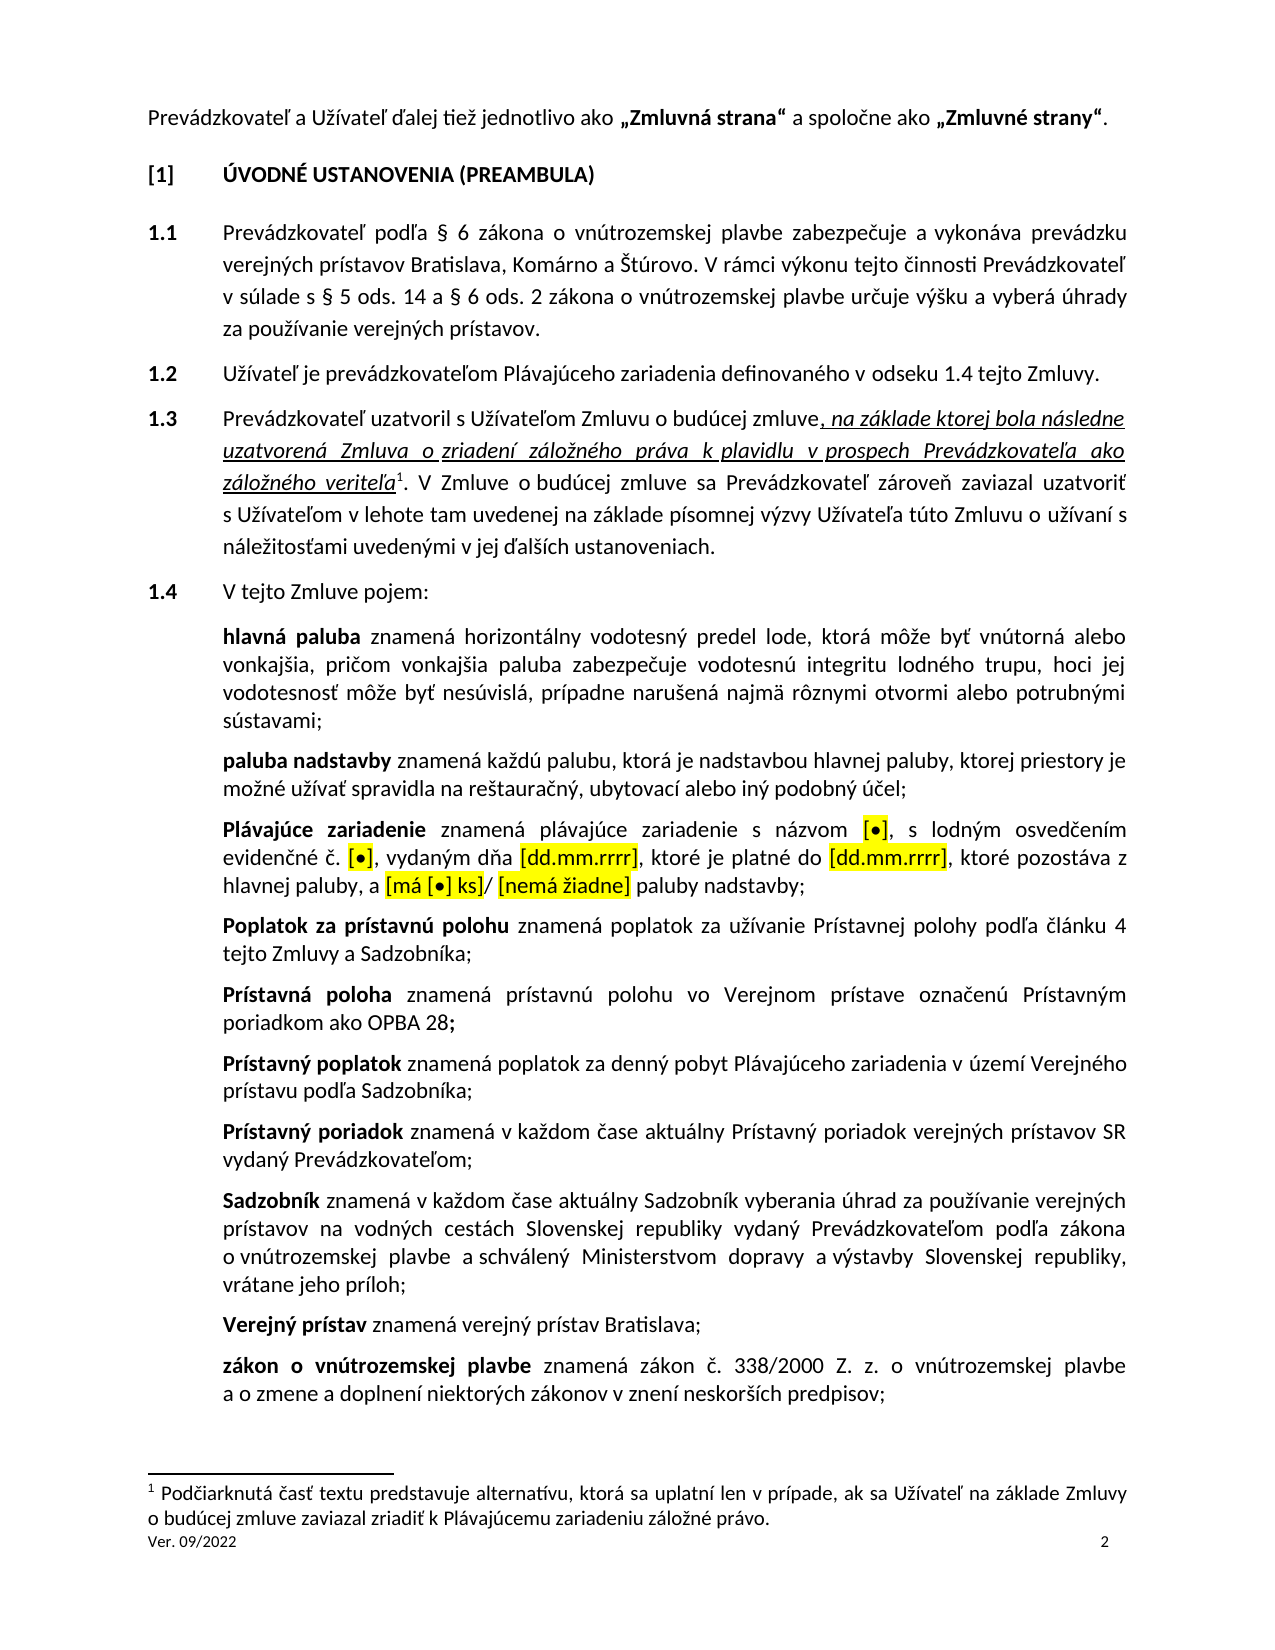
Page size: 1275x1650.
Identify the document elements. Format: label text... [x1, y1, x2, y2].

list Prevádzkovateľ uzatvoril s Užívateľom Zmluvu o budúcej zmluve, na základe ktorej bola následne uzatvorená Zmluva o zriadení záložného práva k plavidlu v prospech Prevádzkovateľa ako záložného veriteľa. V Zmluve o budúcej zmluve sa Prevádzkovateľ zároveň zaviazal uzatvoriť s Užívateľom v lehote tam uvedenej na základe písomnej výzvy Užívateľa túto Zmluvu o užívaní s náležitosťami uvedenými v jej ďalších ustanoveniach. [148, 404, 1127, 561]
text hlavná paluba znamená horizontálny vodotesný predel lode, ktorá môže byť vnútorná alebo vonkajšia, pričom vonkajšia paluba zabezpečuje vodotesnú integritu lodného trupu, hoci jej vodotesnosť môže byť nesúvislá, prípadne narušená najmä rôznymi otvormi alebo potrubnými sústavami; [223, 622, 1127, 734]
text Prístavný poplatok znamená poplatok za denný pobyt Plávajúceho zariadenia v území Verejného prístavu podľa Sadzobníka; [223, 1049, 1127, 1105]
list ÚVODNÉ USTANOVENIA (PREAMBULA) [148, 161, 1127, 189]
text Poplatok za prístavnú polohu znamená poplatok za užívanie Prístavnej polohy podľa článku 4 tejto Zmluvy a Sadzobníka; [223, 912, 1127, 968]
text Prevádzkovateľ a Užívateľ ďalej tiež jednotlivo ako „Zmluvná strana“ a spoločne ako „Zmluvné strany“. [148, 103, 1127, 131]
list Prevádzkovateľ podľa § 6 zákona o vnútrozemskej plavbe zabezpečuje a vykonáva prevádzku verejných prístavov Bratislava, Komárno a Štúrovo. V rámci výkonu tejto činnosti Prevádzkovateľ v súlade s § 5 ods. 14 a § 6 ods. 2 zákona o vnútrozemskej plavbe určuje výšku a vyberá úhrady za používanie verejných prístavov. [148, 218, 1127, 342]
text paluba nadstavby znamená každú palubu, ktorá je nadstavbou hlavnej paluby, ktorej priestory je možné užívať spravidla na reštauračný, ubytovací alebo iný podobný účel; [223, 746, 1127, 802]
text Verejný prístav znamená verejný prístav Bratislava; [223, 1310, 1127, 1338]
text zákon o vnútrozemskej plavbe znamená zákon č. 338/2000 Z. z. o vnútrozemskej plavbe a o zmene a doplnení niektorých zákonov v znení neskorších predpisov; [223, 1351, 1127, 1407]
text Prístavný poriadok znamená v každom čase aktuálny Prístavný poriadok verejných prístavov SR vydaný Prevádzkovateľom; [223, 1117, 1127, 1173]
list V tejto Zmluve pojem: [148, 577, 1127, 605]
text Plávajúce zariadenie znamená plávajúce zariadenie s názvom [•], s lodným osvedčením evidenčné č. [•], vydaným dňa [dd.mm.rrrr], ktoré je platné do [dd.mm.rrrr], ktoré pozostáva z hlavnej paluby, a [má [•] ks]/ [nemá žiadne] paluby nadstavby; [223, 815, 1127, 899]
text Sadzobník znamená v každom čase aktuálny Sadzobník vyberania úhrad za používanie verejných prístavov na vodných cestách Slovenskej republiky vydaný Prevádzkovateľom podľa zákona o vnútrozemskej plavbe a schválený Ministerstvom dopravy a výstavby Slovenskej republiky, vrátane jeho príloh; [223, 1186, 1127, 1298]
list Užívateľ je prevádzkovateľom Plávajúceho zariadenia definovaného v odseku 1.4 tejto Zmluvy. [148, 359, 1127, 387]
text Prístavná poloha znamená prístavnú polohu vo Verejnom prístave označenú Prístavným poriadkom ako OPBA 28; [223, 980, 1127, 1036]
